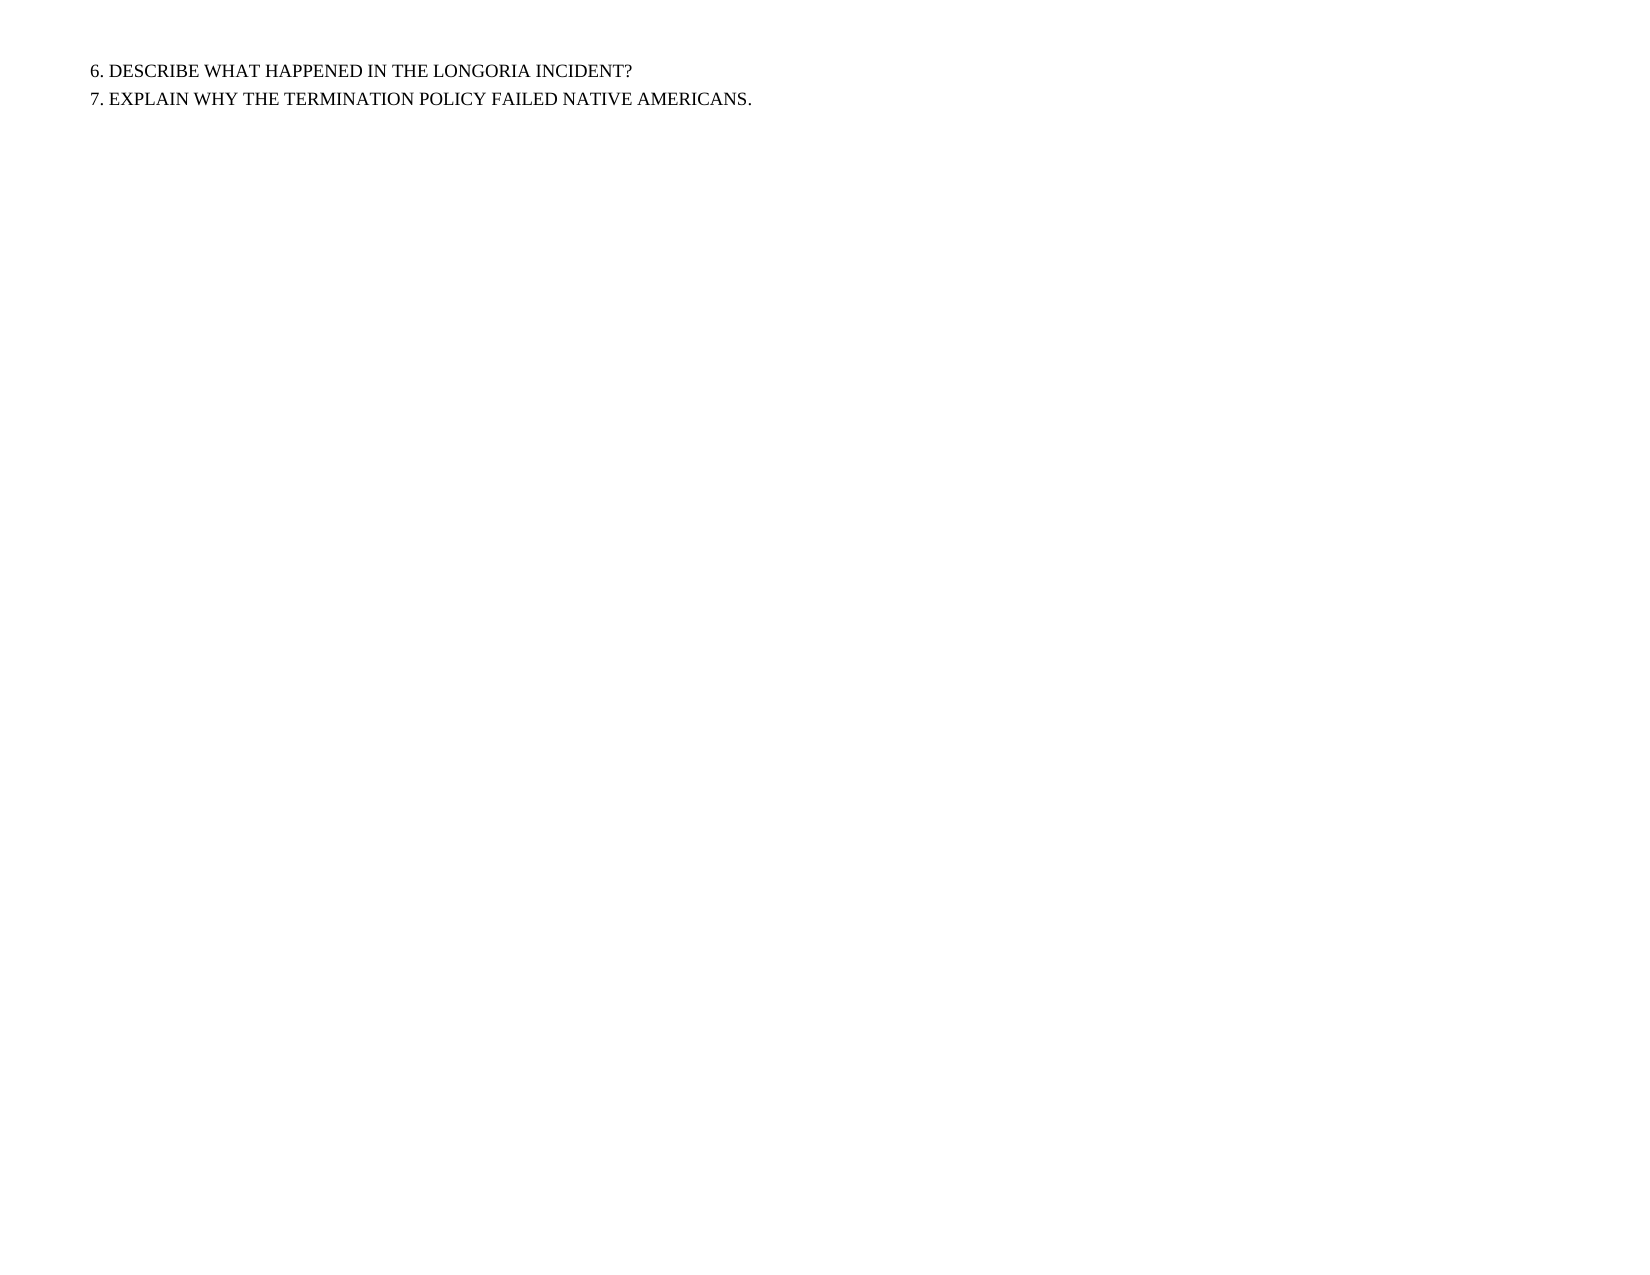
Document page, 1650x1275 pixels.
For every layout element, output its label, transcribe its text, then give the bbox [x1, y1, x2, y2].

text 6. DESCRIBE WHAT HAPPENED IN THE LONGORIA INCIDENT? [90, 60, 847, 82]
text 7. EXPLAIN WHY THE TERMINATION POLICY FAILED NATIVE AMERICANS. [90, 88, 847, 109]
